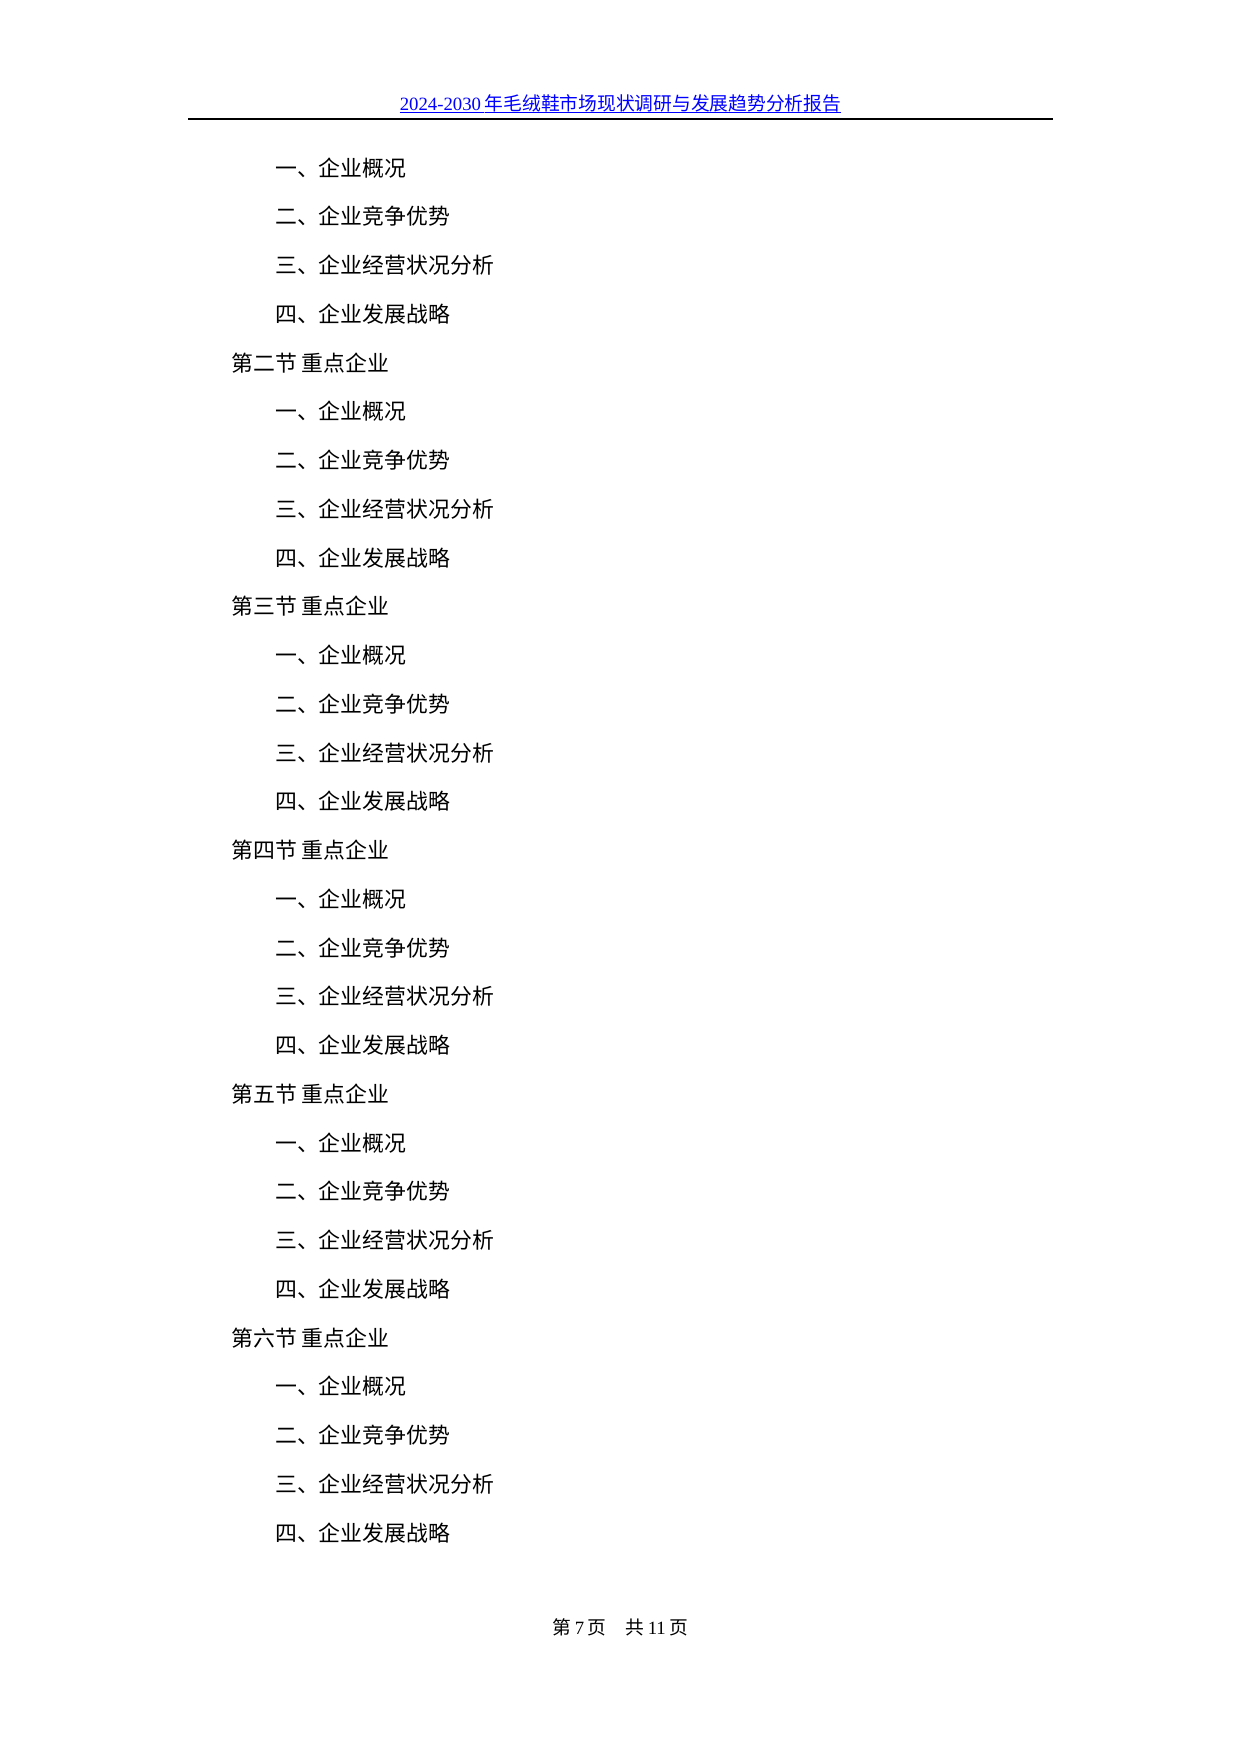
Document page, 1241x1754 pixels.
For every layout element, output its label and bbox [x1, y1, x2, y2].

text [187, 150, 1053, 1548]
